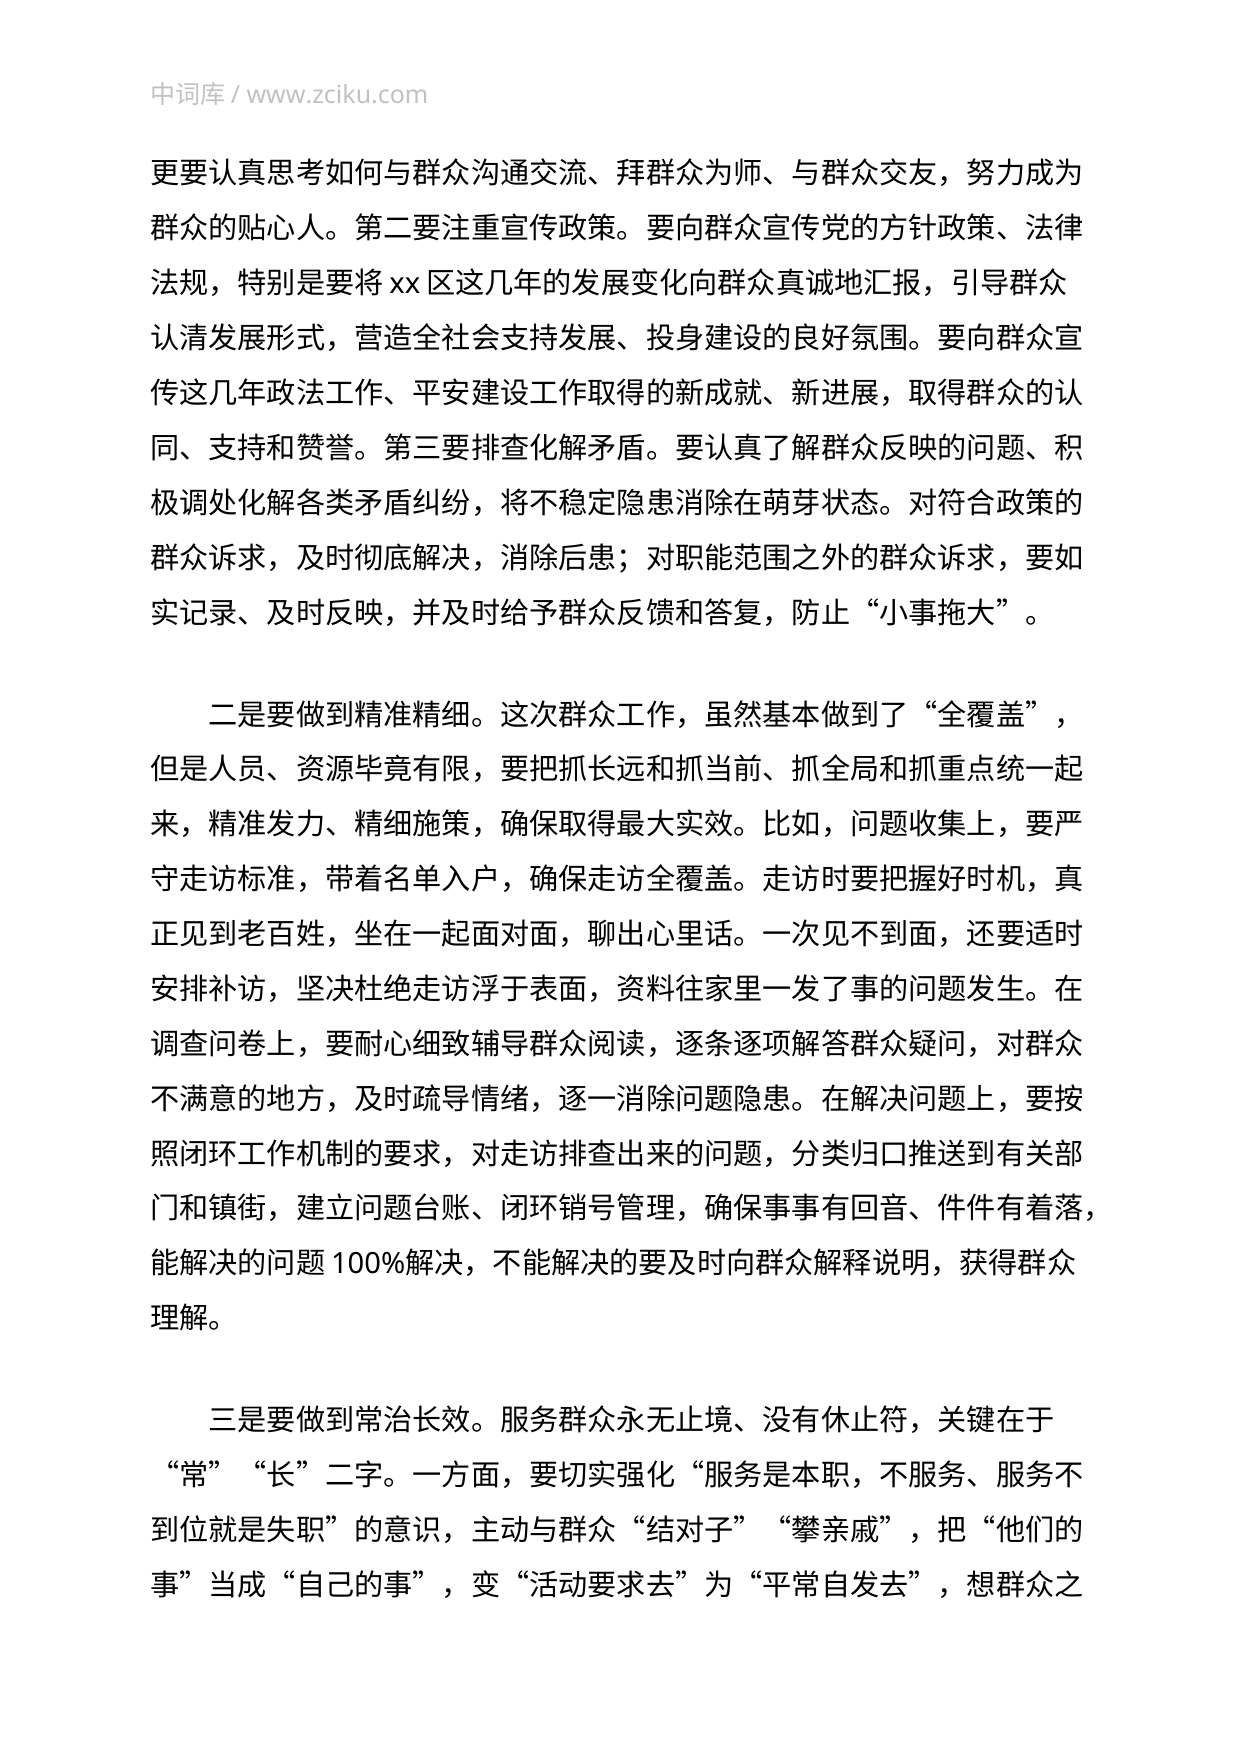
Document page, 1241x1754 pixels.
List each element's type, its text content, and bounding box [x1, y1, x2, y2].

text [150, 1397, 1090, 1604]
text 二是要做到精准精细。这次群众工作，虽然基本做到了“全覆盖”，但是人员、资源毕竟有限，要把抓长远和抓当前、抓全局和抓重点统一起来，精准发力、精细施策，确保取得最大实效。比如，问题收集上，要严守走访标准，带着名单入户，确保走访全覆盖。走访时要把握好时机，真正见到老百姓，坐在一起面对面，聊出心里话。一次见不到面，还要适时安排补访，坚决杜绝走访浮于表面，资料往家里一发了事的问题发生。在调查问卷上，要耐心细致辅导群众阅读，逐条逐项解答群众疑问，对群众不满意的地方，及时疏导情绪，逐一消除问题隐患。在解决问题上，要按照闭环工作机制的要求，对走访排查出来的问题，分类归口推送到有关部门和镇街，建立问题台账、闭环销号管理，确保事事有回音、件件有着落，能解决的问题100%解决，不能解决的要及时向群众解释说明，获得群众理解。 [150, 691, 1090, 1337]
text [150, 150, 1090, 632]
